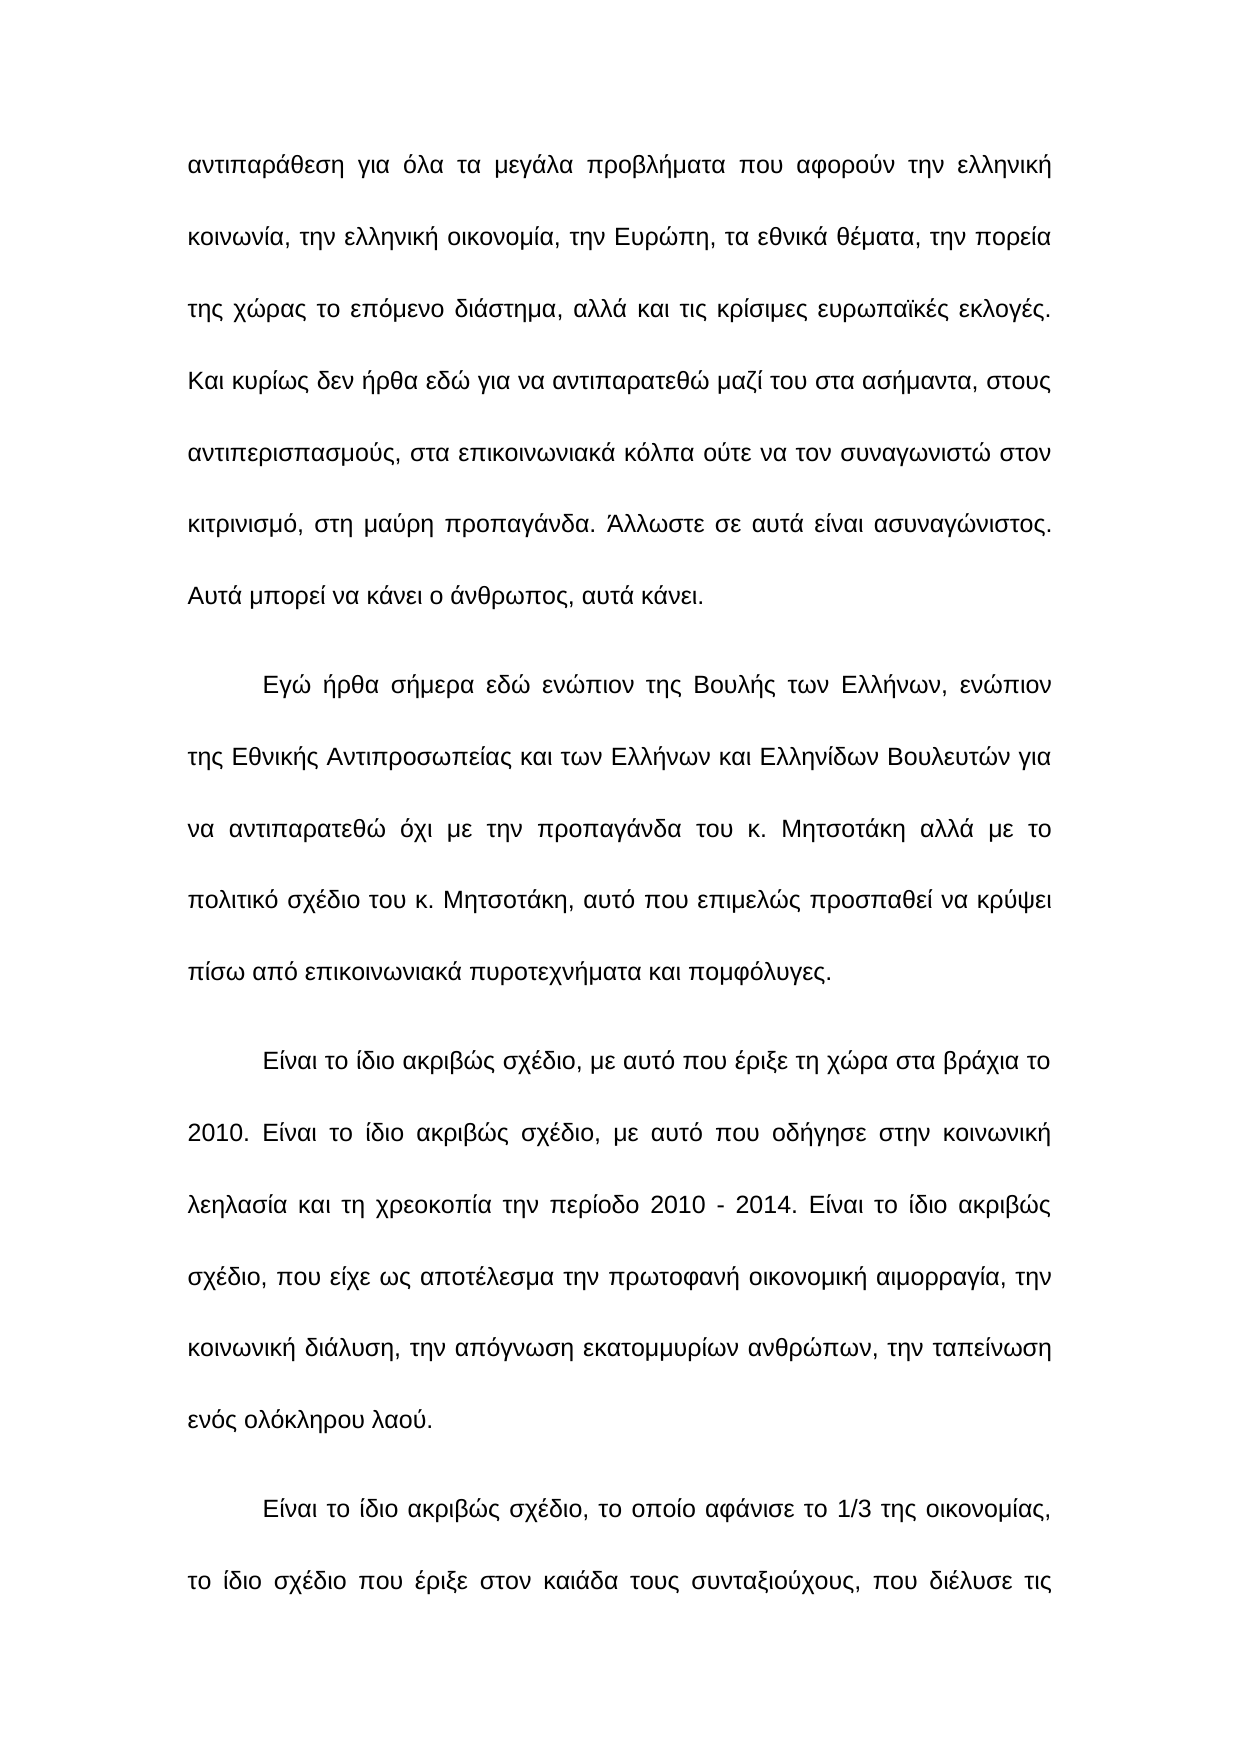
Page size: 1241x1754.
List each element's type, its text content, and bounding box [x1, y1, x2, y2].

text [187, 150, 1053, 610]
text Είναι το ίδιο ακριβώς σχέδιο, με αυτό που έριξε τη χώρα στα βράχια το 2010. Είναι το ίδιο ακριβώς σχέδιο, με αυτό που οδήγησε στην κοινωνική λεηλασία και τη χρεοκοπία την περίοδο 2010 - 2014. Είναι το ίδιο ακριβώς σχέδιο, που είχε ως αποτέλεσμα την πρωτοφανή οικονομική αιμορραγία, την κοινωνική διάλυση, την απόγνωση εκατομμυρίων ανθρώπων, την ταπείνωση ενός ολόκληρου λαού. [187, 1046, 1053, 1434]
text Εγώ ήρθα σήμερα εδώ ενώπιον της Βουλής των Ελλήνων, ενώπιον της Εθνικής Αντιπροσωπείας και των Ελλήνων και Ελληνίδων Βουλευτών για να αντιπαρατεθώ όχι με την προπαγάνδα του κ. Μητσοτάκη αλλά με το πολιτικό σχέδιο του κ. Μητσοτάκη, αυτό που επιμελώς προσπαθεί να κρύψει πίσω από επικοινωνιακά πυροτεχνήματα και πομφόλυγες. [187, 670, 1053, 986]
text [187, 1494, 1053, 1594]
